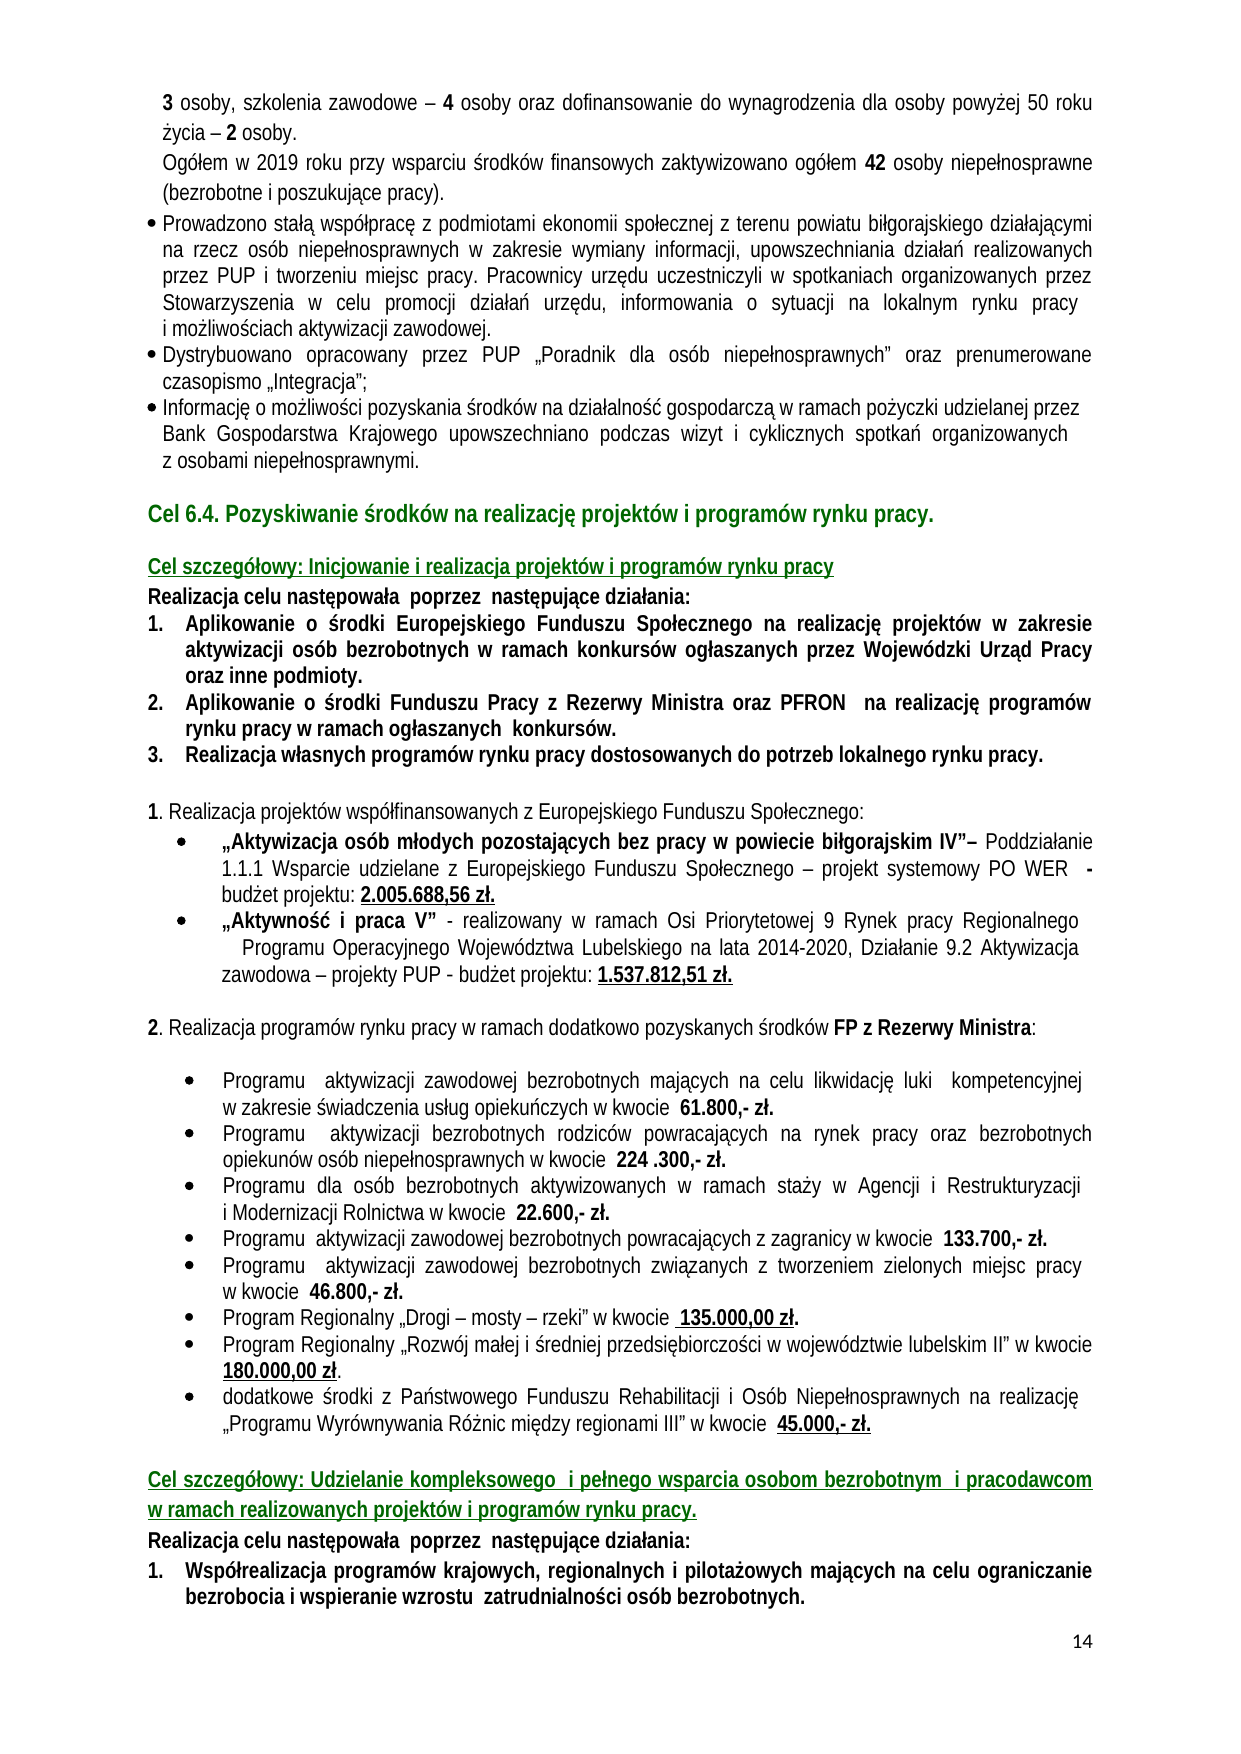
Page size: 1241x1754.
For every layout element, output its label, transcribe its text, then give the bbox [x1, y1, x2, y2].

list Programu aktywizacji zawodowej bezrobotnych powracających z zagranicy w kwocie 133.700,- zł. [185, 1225, 1093, 1252]
list Program Regionalny „Drogi – mosty – rzeki” w kwocie 135.000,00 zł. [185, 1304, 1093, 1331]
text Cel szczegółowy: Inicjowanie i realizacja projektów i programów rynku pracy [148, 553, 1093, 579]
list Aplikowanie o środki Funduszu Pracy z Rezerwy Ministra oraz PFRON na realizację programów rynku pracy w ramach ogłaszanych konkursów. [148, 689, 1093, 741]
list Realizacja własnych programów rynku pracy dostosowanych do potrzeb lokalnego rynku pracy. [148, 741, 1093, 768]
list Program Regionalny „Rozwój małej i średniej przedsiębiorczości w województwie lubelskim II” w kwocie 180.000,00 zł. [185, 1331, 1093, 1383]
list Programu aktywizacji zawodowej bezrobotnych związanych z tworzeniem zielonych miejsc pracy w kwocie 46.800,- zł. [185, 1252, 1093, 1304]
text Cel 6.4. Pozyskiwanie środków na realizację projektów i programów rynku pracy. [148, 499, 1093, 528]
list Prowadzono stałą współpracę z podmiotami ekonomii społecznej z terenu powiatu biłgorajskiego działającymi na rzecz osób niepełnosprawnych w zakresie wymiany informacji, upowszechniania działań realizowanych przez PUP i tworzeniu miejsc pracy. Pracownicy urzędu uczestniczyli w spotkaniach organizowanych przez Stowarzyszenia w celu promocji działań urzędu, informowania o sytuacji na lokalnym rynku pracy i możliwościach aktywizacji zawodowej. [148, 209, 1093, 341]
list Ogółem w 2019 roku przy wsparciu środków finansowych zaktywizowano ogółem 42 osoby niepełnosprawne (bezrobotne i poszukujące pracy). [162, 149, 1093, 206]
list „Aktywizacja osób młodych pozostających bez pracy w powiecie biłgorajskim IV”– Poddziałanie 1.1.1 Wsparcie udzielane z Europejskiego Funduszu Społecznego – projekt systemowy PO WER - budżet projektu: 2.005.688,56 zł. [177, 828, 1093, 907]
list Aplikowanie o środki Europejskiego Funduszu Społecznego na realizację projektów w zakresie aktywizacji osób bezrobotnych w ramach konkursów ogłaszanych przez Wojewódzki Urząd Pracy oraz inne podmioty. [148, 610, 1093, 689]
list dodatkowe środki z Państwowego Funduszu Rehabilitacji i Osób Niepełnosprawnych na realizację „Programu Wyrównywania Różnic między regionami III” w kwocie 45.000,- zł. [185, 1383, 1079, 1436]
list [162, 89, 1093, 145]
list Programu aktywizacji bezrobotnych rodziców powracających na rynek pracy oraz bezrobotnych opiekunów osób niepełnosprawnych w kwocie 224 .300,- zł. [185, 1120, 1093, 1172]
text 2. Realizacja programów rynku pracy w ramach dodatkowo pozyskanych środków FP z Rezerwy Ministra: [148, 1014, 1079, 1041]
list Współrealizacja programów krajowych, regionalnych i pilotażowych mających na celu ograniczanie bezrobocia i wspieranie wzrostu zatrudnialności osób bezrobotnych. [148, 1557, 1093, 1609]
text Realizacja celu następowała poprzez następujące działania: [148, 583, 1093, 610]
list „Aktywność i praca V” - realizowany w ramach Osi Priorytetowej 9 Rynek pracy Regionalnego Programu Operacyjnego Województwa Lubelskiego na lata 2014-2020, Działanie 9.2 Aktywizacja zawodowa – projekty PUP - budżet projektu: 1.537.812,51 zł. [177, 907, 1079, 988]
list Programu dla osób bezrobotnych aktywizowanych w ramach staży w Agencji i Restrukturyzacji i Modernizacji Rolnictwa w kwocie 22.600,- zł. [185, 1172, 1093, 1225]
text Realizacja celu następowała poprzez następujące działania: [148, 1527, 1093, 1553]
text Cel szczegółowy: Udzielanie kompleksowego i pełnego wsparcia osobom bezrobotnym i pracodawcom w ramach realizowanych projektów i programów rynku pracy. [148, 1490, 1093, 1523]
text 1. Realizacja projektów współfinansowanych z Europejskiego Funduszu Społecznego: [148, 798, 1093, 824]
list Dystrybuowano opracowany przez PUP „Poradnik dla osób niepełnosprawnych” oraz prenumerowane czasopismo „Integracja”; [148, 341, 1093, 394]
list Programu aktywizacji zawodowej bezrobotnych mających na celu likwidację luki kompetencyjnej w zakresie świadczenia usług opiekuńczych w kwocie 61.800,- zł. [185, 1067, 1093, 1120]
list Informację o możliwości pozyskania środków na działalność gospodarczą w ramach pożyczki udzielanej przez Bank Gospodarstwa Krajowego upowszechniano podczas wizyt i cyklicznych spotkań organizowanych z osobami niepełnosprawnymi. [148, 394, 1079, 473]
text Cel szczegółowy: Udzielanie kompleksowego i pełnego wsparcia osobom bezrobotnym i pracodawcom w ramach realizowanych projektów i programów rynku pracy. [148, 1466, 1093, 1489]
